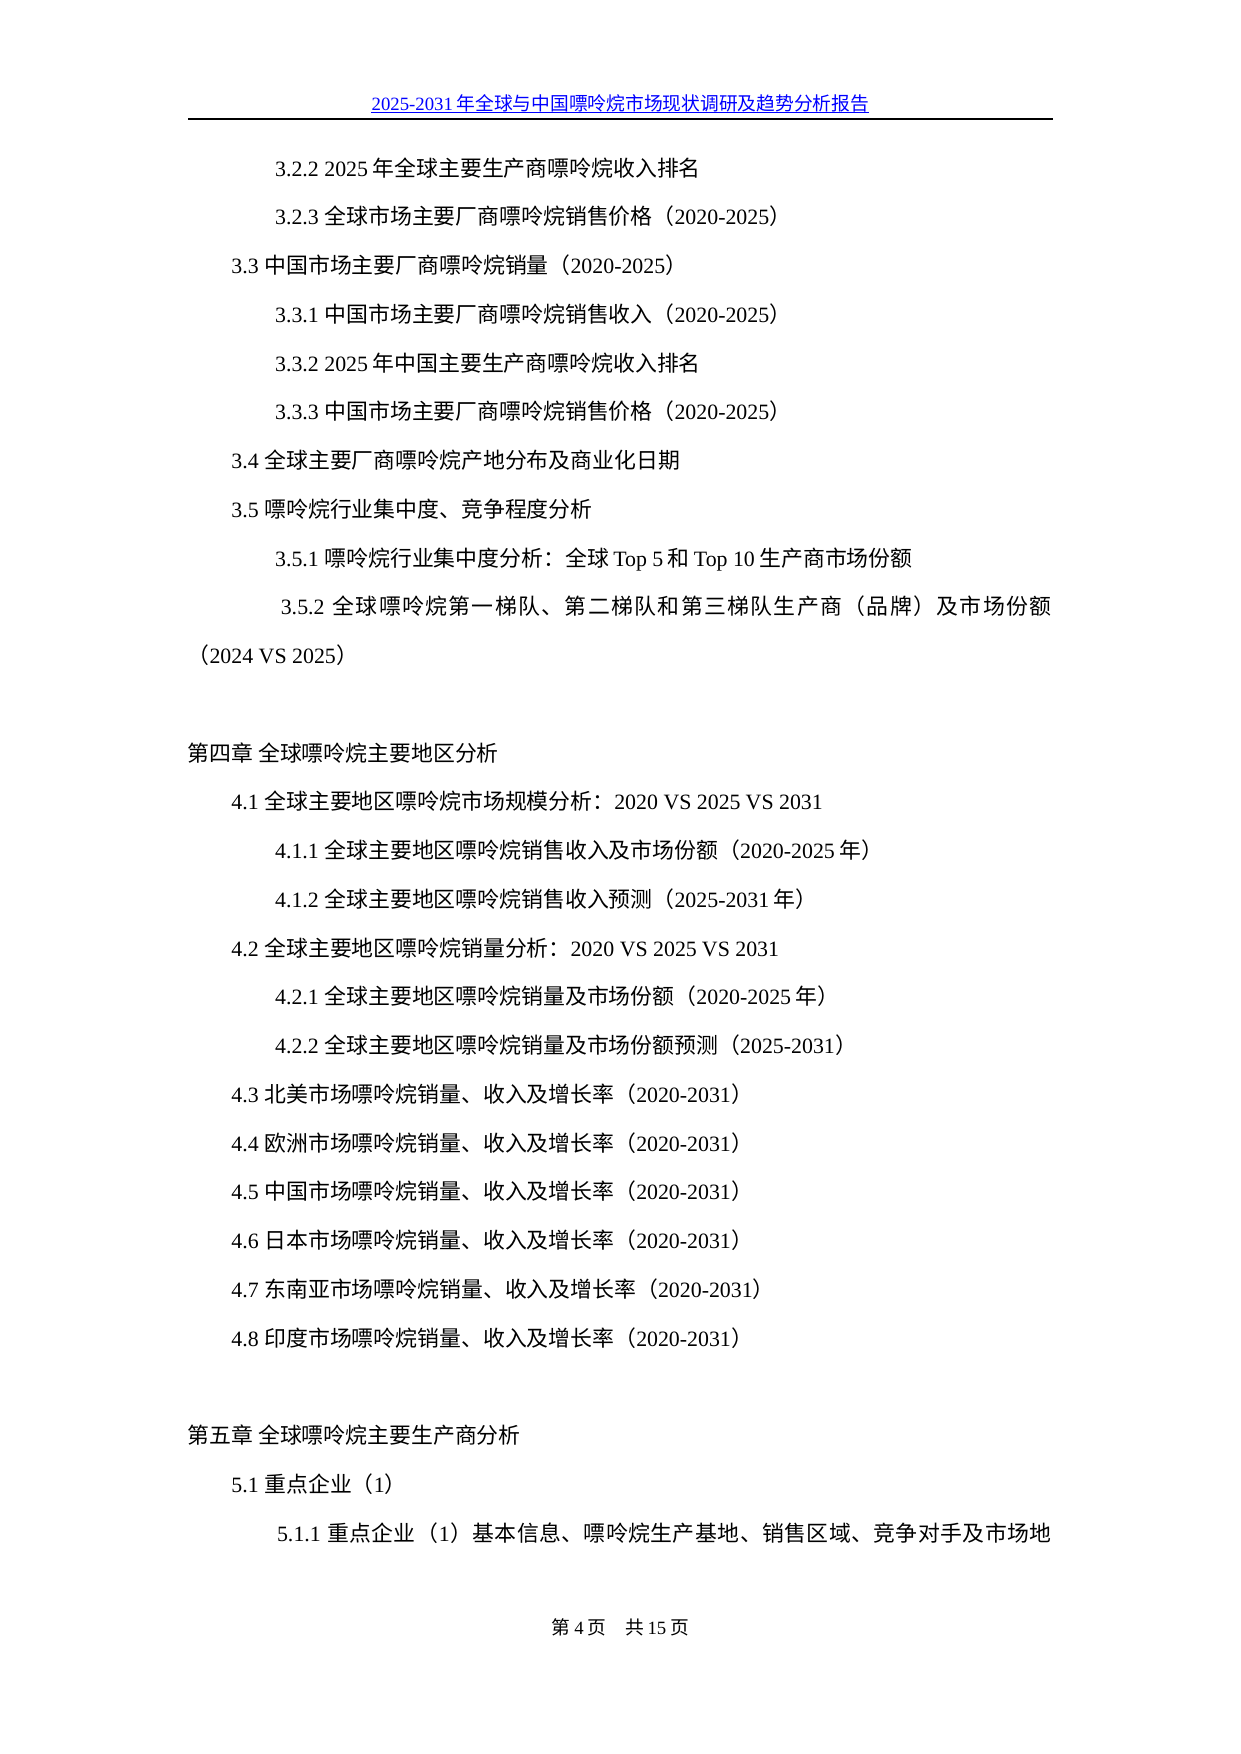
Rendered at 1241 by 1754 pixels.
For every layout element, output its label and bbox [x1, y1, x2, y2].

text [187, 150, 1053, 1548]
